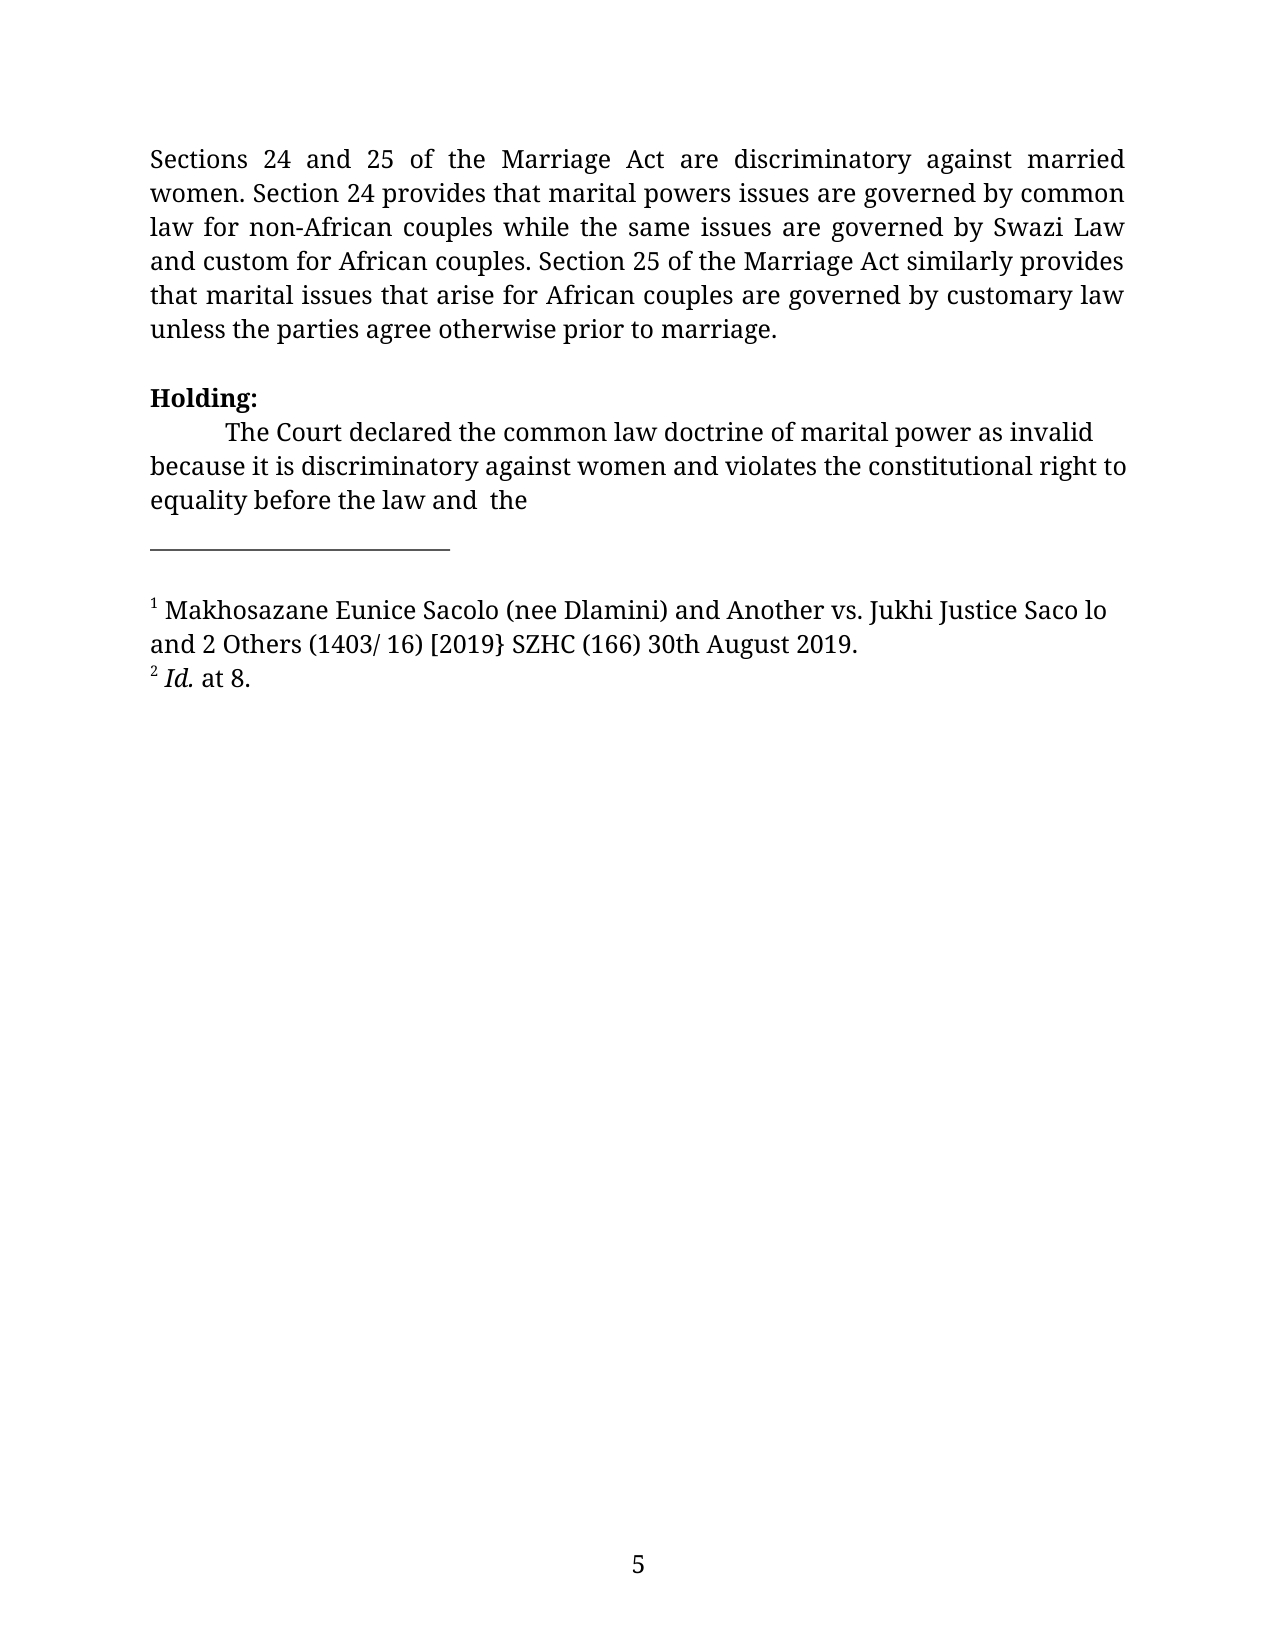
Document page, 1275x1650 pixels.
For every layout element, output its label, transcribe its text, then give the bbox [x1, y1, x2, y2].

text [150, 142, 1126, 346]
text The Court declared the common law doctrine of marital power as invalid because it is discriminatory against women and violates the constitutional right to equality before the law and the [150, 414, 1137, 517]
subtitle Holding: [150, 380, 1137, 414]
text 1 Makhosazane Eunice Sacolo (nee Dlamini) and Another vs. Jukhi Justice Saco lo and 2 Others (1403/ 16) [2019} SZHC (166) 30th August 2019. [150, 593, 1137, 661]
text 2 Id. at 8. [150, 661, 1137, 695]
